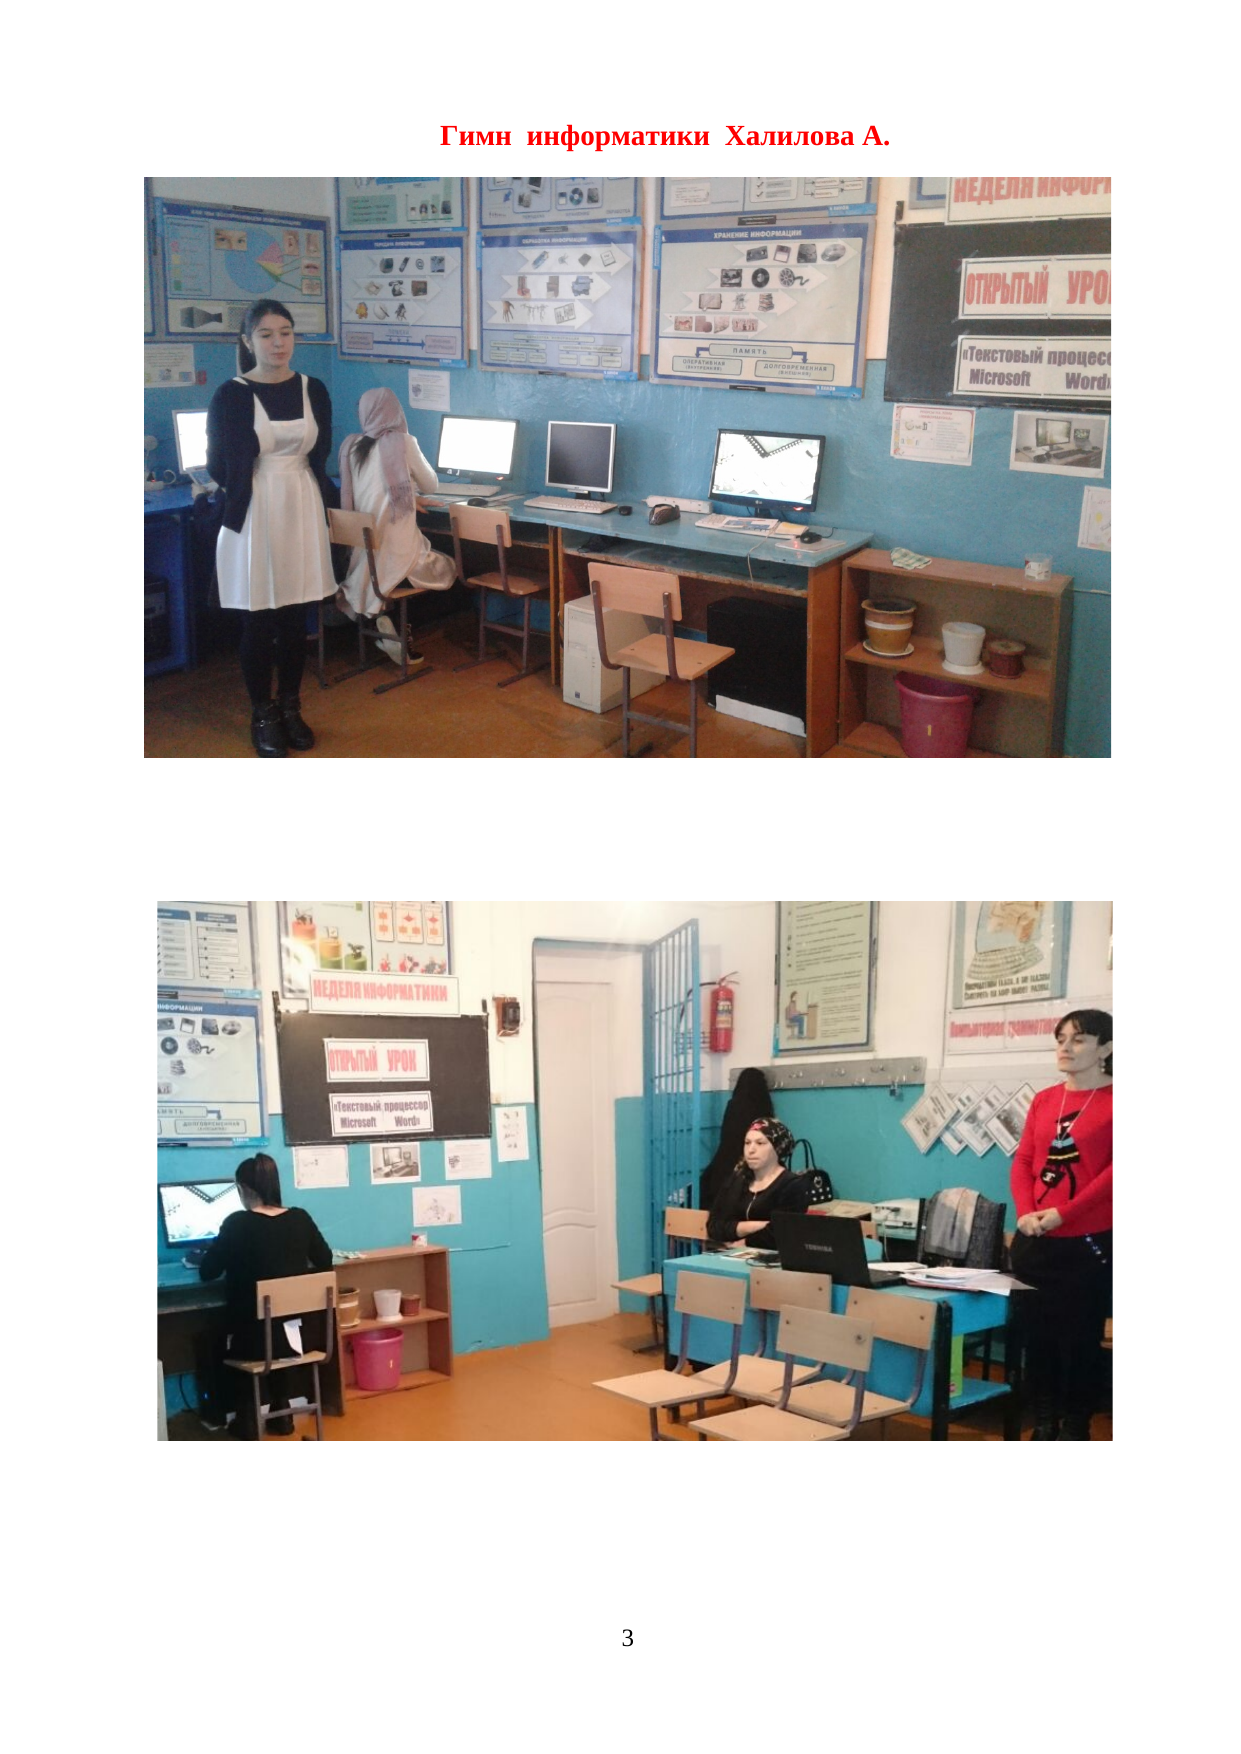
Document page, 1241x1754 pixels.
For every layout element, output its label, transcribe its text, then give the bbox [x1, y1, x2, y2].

picture [157, 901, 1113, 1441]
picture [144, 177, 1112, 758]
text Гимн информатики Халилова А. [178, 118, 1152, 152]
